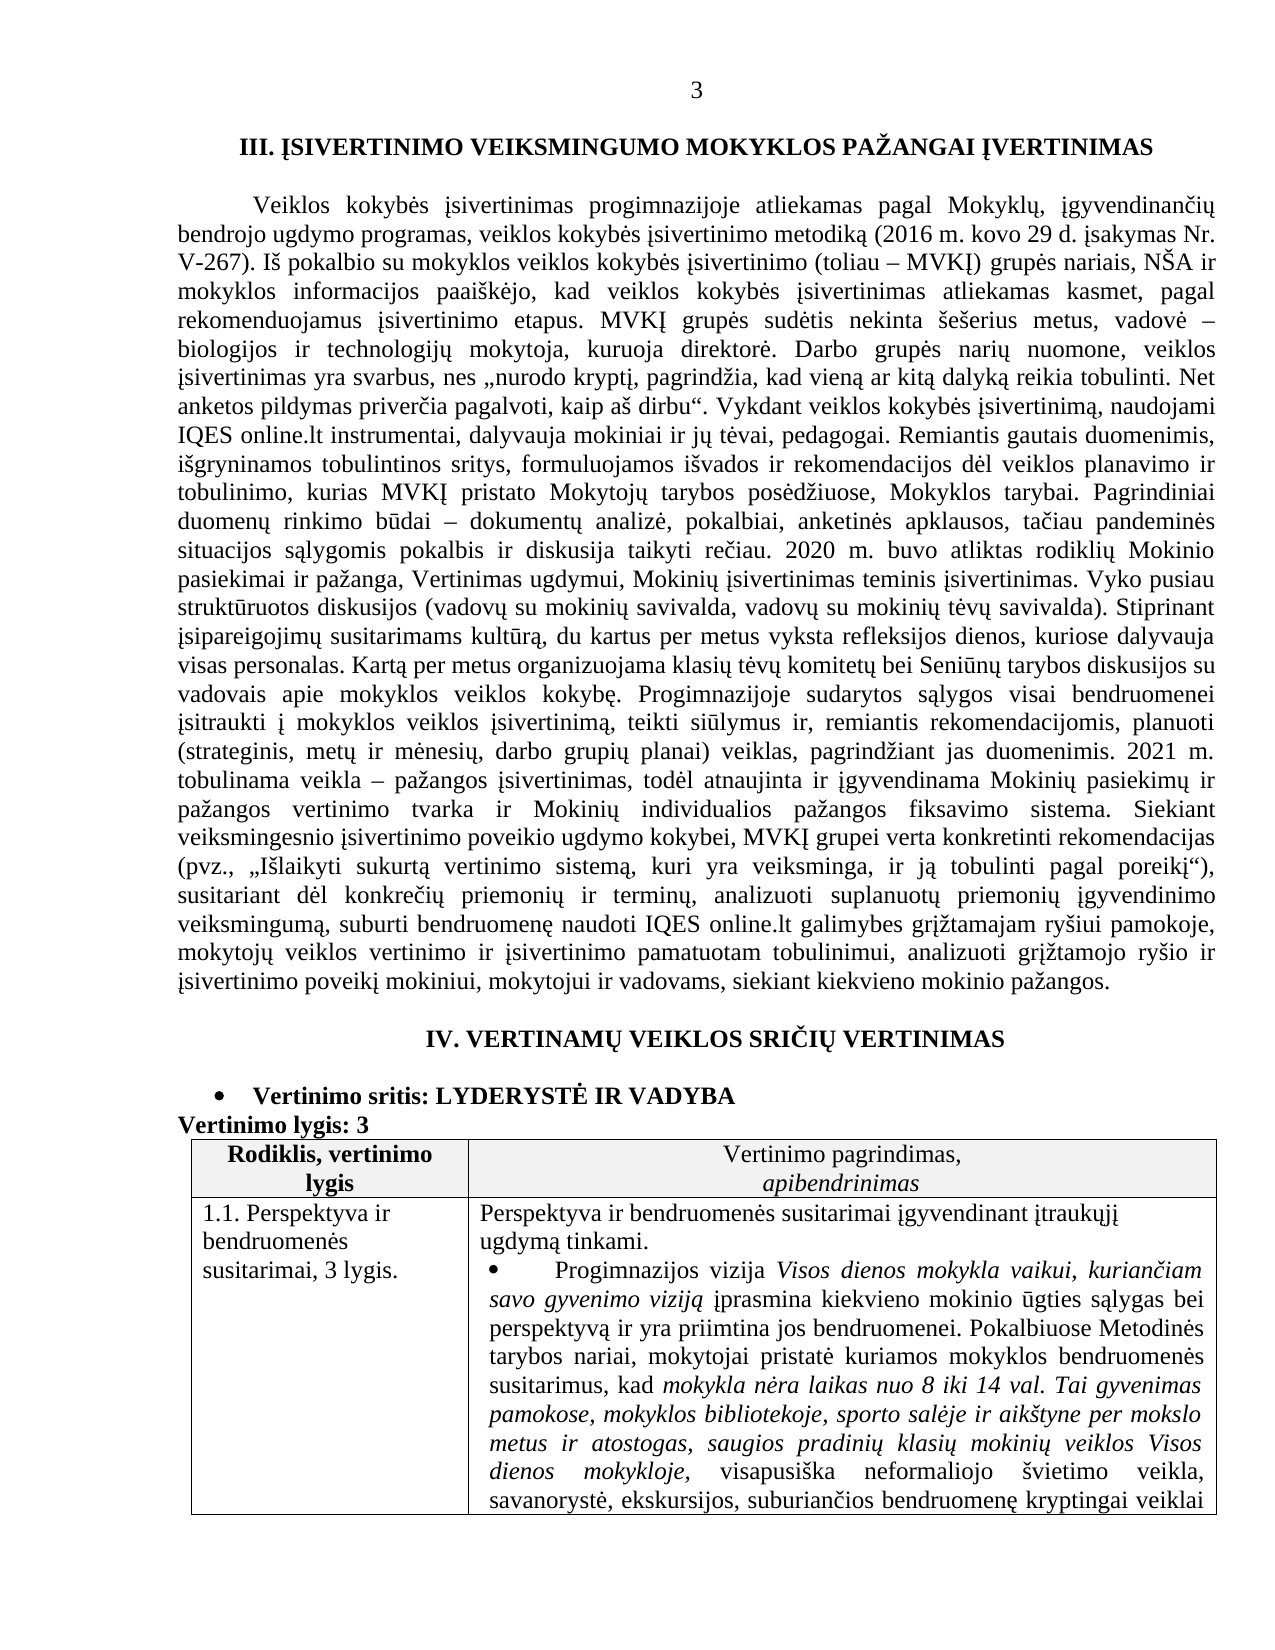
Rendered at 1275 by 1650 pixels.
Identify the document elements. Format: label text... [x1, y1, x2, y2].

text Veiklos kokybės įsivertinimas progimnazijoje atliekamas pagal Mokyklų, įgyvendinančių bendrojo ugdymo programas, veiklos kokybės įsivertinimo metodiką (2016 m. kovo 29 d. įsakymas Nr. V-267). Iš pokalbio su mokyklos veiklos kokybės įsivertinimo (toliau – MVKĮ) grupės nariais, NŠA ir mokyklos informacijos paaiškėjo, kad veiklos kokybės įsivertinimas atliekamas kasmet, pagal rekomenduojamus įsivertinimo etapus. MVKĮ grupės sudėtis nekinta šešerius metus, vadovė – biologijos ir technologijų mokytoja, kuruoja direktorė. Darbo grupės narių nuomone, veiklos įsivertinimas yra svarbus, nes „nurodo kryptį, pagrindžia, kad vieną ar kitą dalyką reikia tobulinti. Net anketos pildymas priverčia pagalvoti, kaip aš dirbu“. Vykdant veiklos kokybės įsivertinimą, naudojami IQES online.lt instrumentai, dalyvauja mokiniai ir jų tėvai, pedagogai. Remiantis gautais duomenimis, išgryninamos tobulintinos sritys, formuluojamos išvados ir rekomendacijos dėl veiklos planavimo ir tobulinimo, kurias MVKĮ pristato Mokytojų tarybos posėdžiuose, Mokyklos tarybai. Pagrindiniai duomenų rinkimo būdai – dokumentų analizė, pokalbiai, anketinės apklausos, tačiau pandeminės situacijos sąlygomis pokalbis ir diskusija taikyti rečiau. 2020 m. buvo atliktas rodiklių Mokinio pasiekimai ir pažanga, Vertinimas ugdymui, Mokinių įsivertinimas teminis įsivertinimas. Vyko pusiau struktūruotos diskusijos (vadovų su mokinių savivalda, vadovų su mokinių tėvų savivalda). Stiprinant įsipareigojimų susitarimams kultūrą, du kartus per metus vyksta refleksijos dienos, kuriose dalyvauja visas personalas. Kartą per metus organizuojama klasių tėvų komitetų bei Seniūnų tarybos diskusijos su vadovais apie mokyklos veiklos kokybę. Progimnazijoje sudarytos sąlygos visai bendruomenei įsitraukti į mokyklos veiklos įsivertinimą, teikti siūlymus ir, remiantis rekomendacijomis, planuoti (strateginis, metų ir mėnesių, darbo grupių planai) veiklas, pagrindžiant jas duomenimis. 2021 m. tobulinama veikla – pažangos įsivertinimas, todėl atnaujinta ir įgyvendinama Mokinių pasiekimų ir pažangos vertinimo tvarka ir Mokinių individualios pažangos fiksavimo sistema. Siekiant veiksmingesnio įsivertinimo poveikio ugdymo kokybei, MVKĮ grupei verta konkretinti rekomendacijas (pvz., „Išlaikyti sukurtą vertinimo sistemą, kuri yra veiksminga, ir ją tobulinti pagal poreikį“), susitariant dėl konkrečių priemonių ir terminų, analizuoti suplanuotų priemonių įgyvendinimo veiksmingumą, suburti bendruomenę naudoti IQES online.lt galimybes grįžtamajam ryšiui pamokoje, mokytojų veiklos vertinimo ir įsivertinimo pamatuotam tobulinimui, analizuoti grįžtamojo ryšio ir įsivertinimo poveikį mokiniui, mokytojui ir vadovams, siekiant kiekvieno mokinio pažangos. [177, 190, 1216, 995]
text Vertinimo lygis: 3 [177, 1110, 1216, 1139]
table_header Vertinimo pagrindimas, apibendrinimas [469, 1140, 1216, 1197]
table_header Rodiklis, vertinimo lygis [192, 1140, 468, 1197]
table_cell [469, 1198, 1216, 1514]
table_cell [192, 1198, 468, 1514]
text IV. VERTINAMŲ VEIKLOS SRIČIŲ VERTINIMAS [215, 1024, 1216, 1052]
list Vertinimo sritis: LYDERYSTĖ IR VADYBA [215, 1081, 1216, 1110]
text III. ĮSIVERTINIMO VEIKSMINGUMO MOKYKLOS PAŽANGAI ĮVERTINIMAS [177, 132, 1216, 161]
